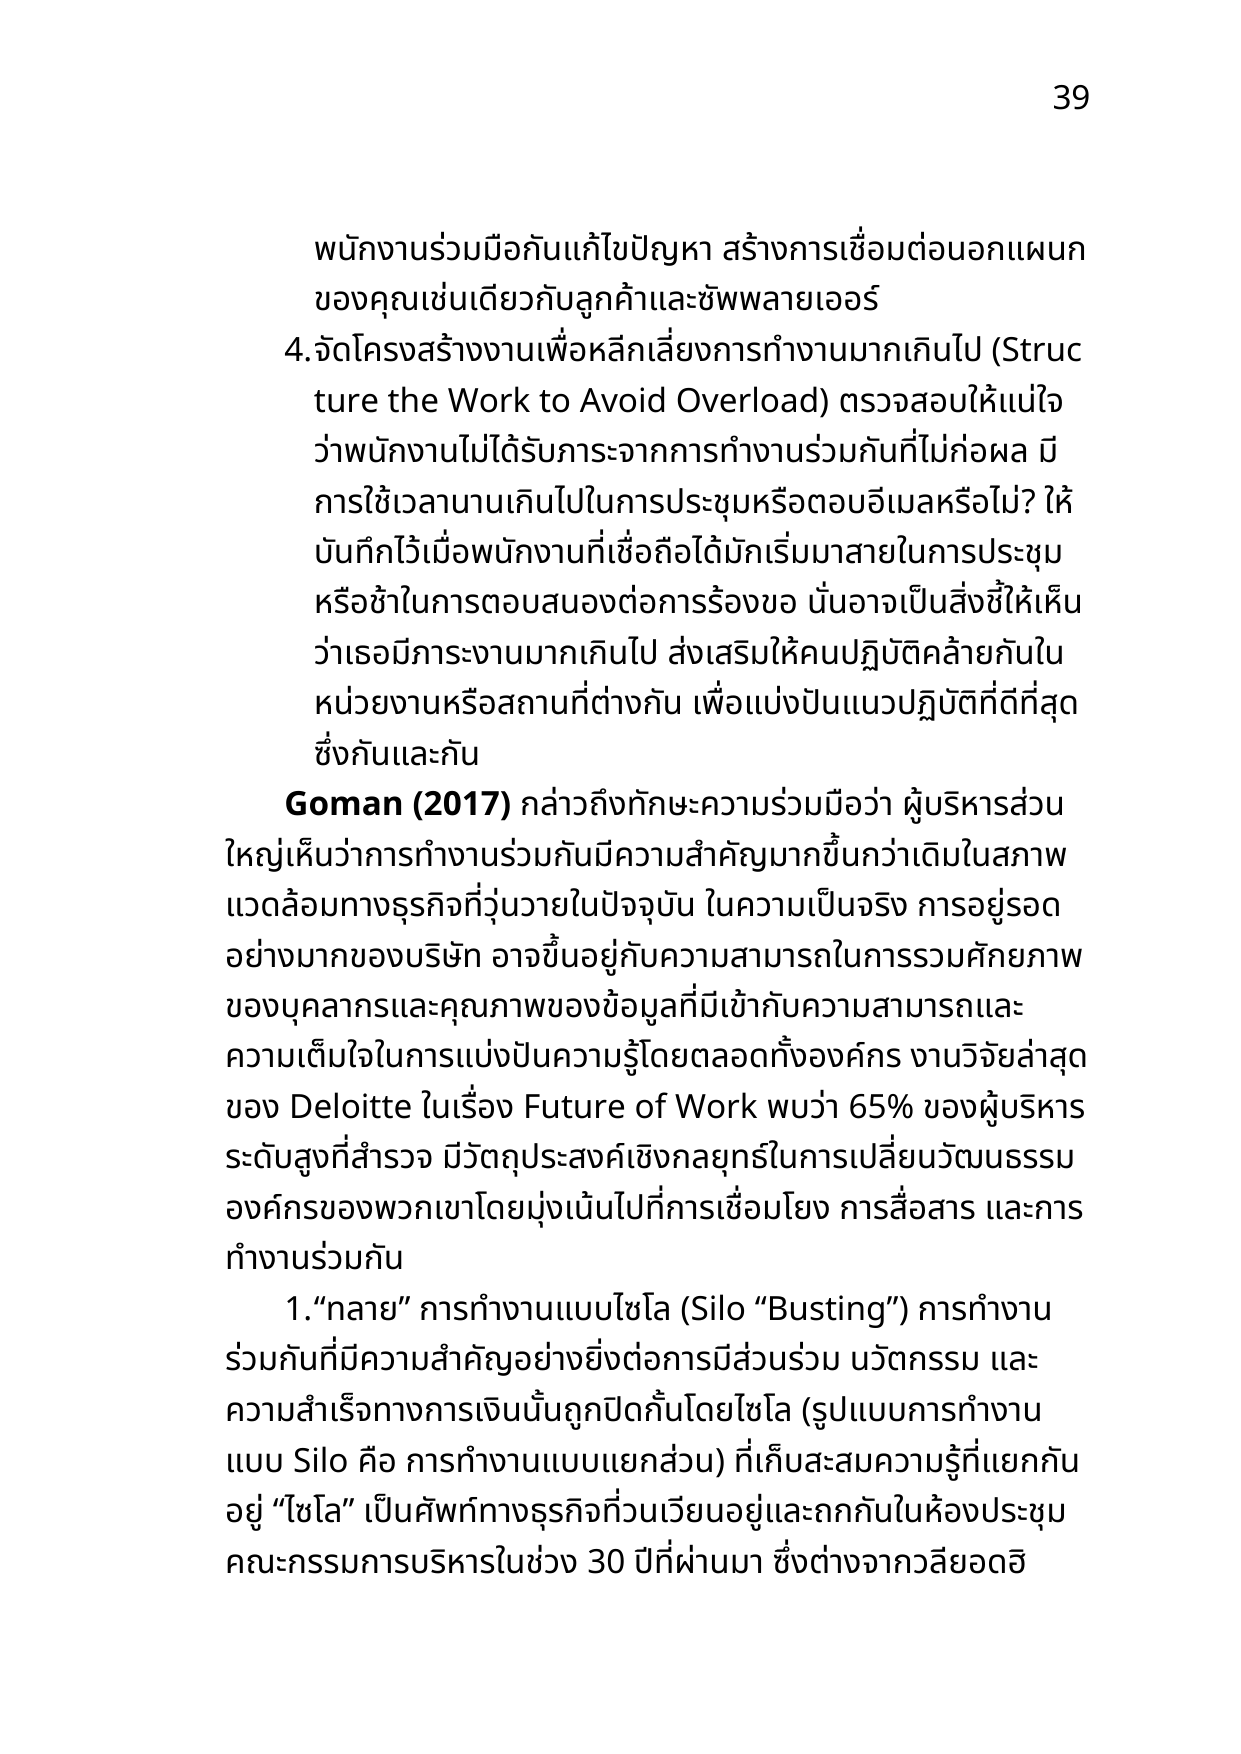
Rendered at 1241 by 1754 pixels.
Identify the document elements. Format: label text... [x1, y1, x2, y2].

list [284, 225, 1090, 326]
list จัดโครงสร้างงานเพื่อหลีกเลี่ยงการทำงานมากเกินไป (Structure the Work to Avoid Overload) ตรวจสอบให้แน่ใจว่าพนักงานไม่ได้รับภาระจากการทำงานร่วมกันที่ไม่ก่อผล มีการใช้เวลานานเกินไปในการประชุมหรือตอบอีเมลหรือไม่? ให้บันทึกไว้เมื่อพนักงานที่เชื่อถือได้มักเริ่มมาสายในการประชุมหรือช้าในการตอบสนองต่อการร้องขอ นั่นอาจเป็นสิ่งชี้ให้เห็นว่าเธอมีภาระงานมากเกินไป ส่งเสริมให้คนปฏิบัติคล้ายกันในหน่วยงานหรือสถานที่ต่างกัน เพื่อแบ่งปันแนวปฏิบัติที่ดีที่สุดซึ่งกันและกัน [284, 326, 1090, 780]
text Goman (2017) กล่าวถึงทักษะความร่วมมือว่า ผู้บริหารส่วนใหญ่เห็นว่าการทำงานร่วมกันมีความสำคัญมากขึ้นกว่าเดิมในสภาพแวดล้อมทางธุรกิจที่วุ่นวายในปัจจุบัน ในความเป็นจริง การอยู่รอดอย่างมากของบริษัท อาจขึ้นอยู่กับความสามารถในการรวมศักยภาพของบุคลากรและคุณภาพของข้อมูลที่มีเข้ากับความสามารถและความเต็มใจในการแบ่งปันความรู้โดยตลอดทั้งองค์กร งานวิจัยล่าสุดของ Deloitte ในเรื่อง Future of Work พบว่า 65% ของผู้บริหารระดับสูงที่สำรวจ มีวัตถุประสงค์เชิงกลยุทธ์ในการเปลี่ยนวัฒนธรรมองค์กรของพวกเขาโดยมุ่งเน้นไปที่การเชื่อมโยง การสื่อสาร และการทำงานร่วมกัน [225, 780, 1090, 1285]
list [225, 1285, 1090, 1588]
